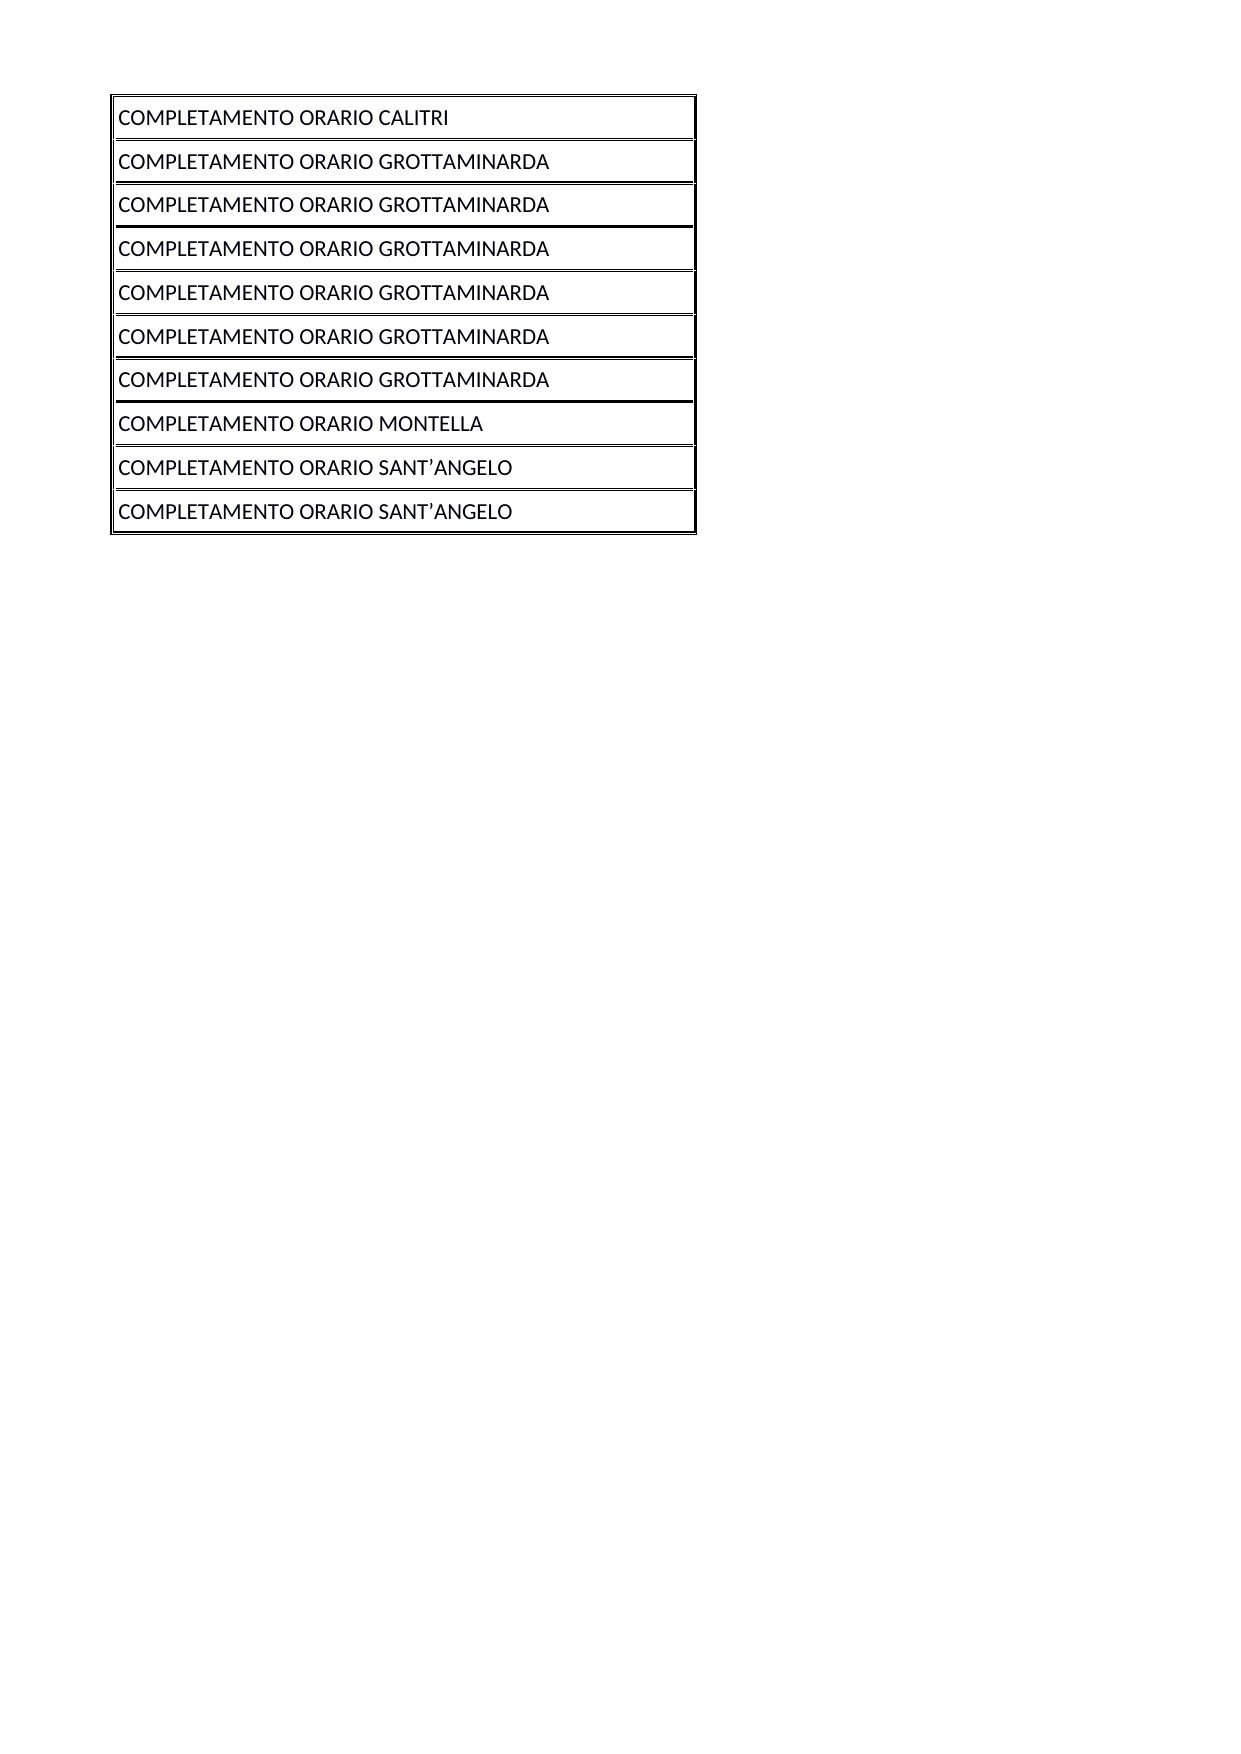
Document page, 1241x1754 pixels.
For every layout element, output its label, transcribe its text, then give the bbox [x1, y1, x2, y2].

table_cell COMPLETAMENTO ORARIO GROTTAMINARDA [112, 269, 696, 312]
table_cell COMPLETAMENTO ORARIO GROTTAMINARDA [114, 138, 695, 181]
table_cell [114, 97, 694, 137]
table_cell COMPLETAMENTO ORARIO GROTTAMINARDA [114, 356, 695, 400]
table_cell COMPLETAMENTO ORARIO GROTTAMINARDA [114, 181, 695, 225]
table_cell COMPLETAMENTO ORARIO GROTTAMINARDA [114, 313, 695, 356]
table_cell COMPLETAMENTO ORARIO MONTELLA [114, 400, 694, 444]
table_cell COMPLETAMENTO ORARIO SANT’ANGELO [114, 488, 695, 531]
table_cell COMPLETAMENTO ORARIO GROTTAMINARDA [114, 225, 694, 269]
table_cell COMPLETAMENTO ORARIO SANT’ANGELO [112, 444, 696, 487]
